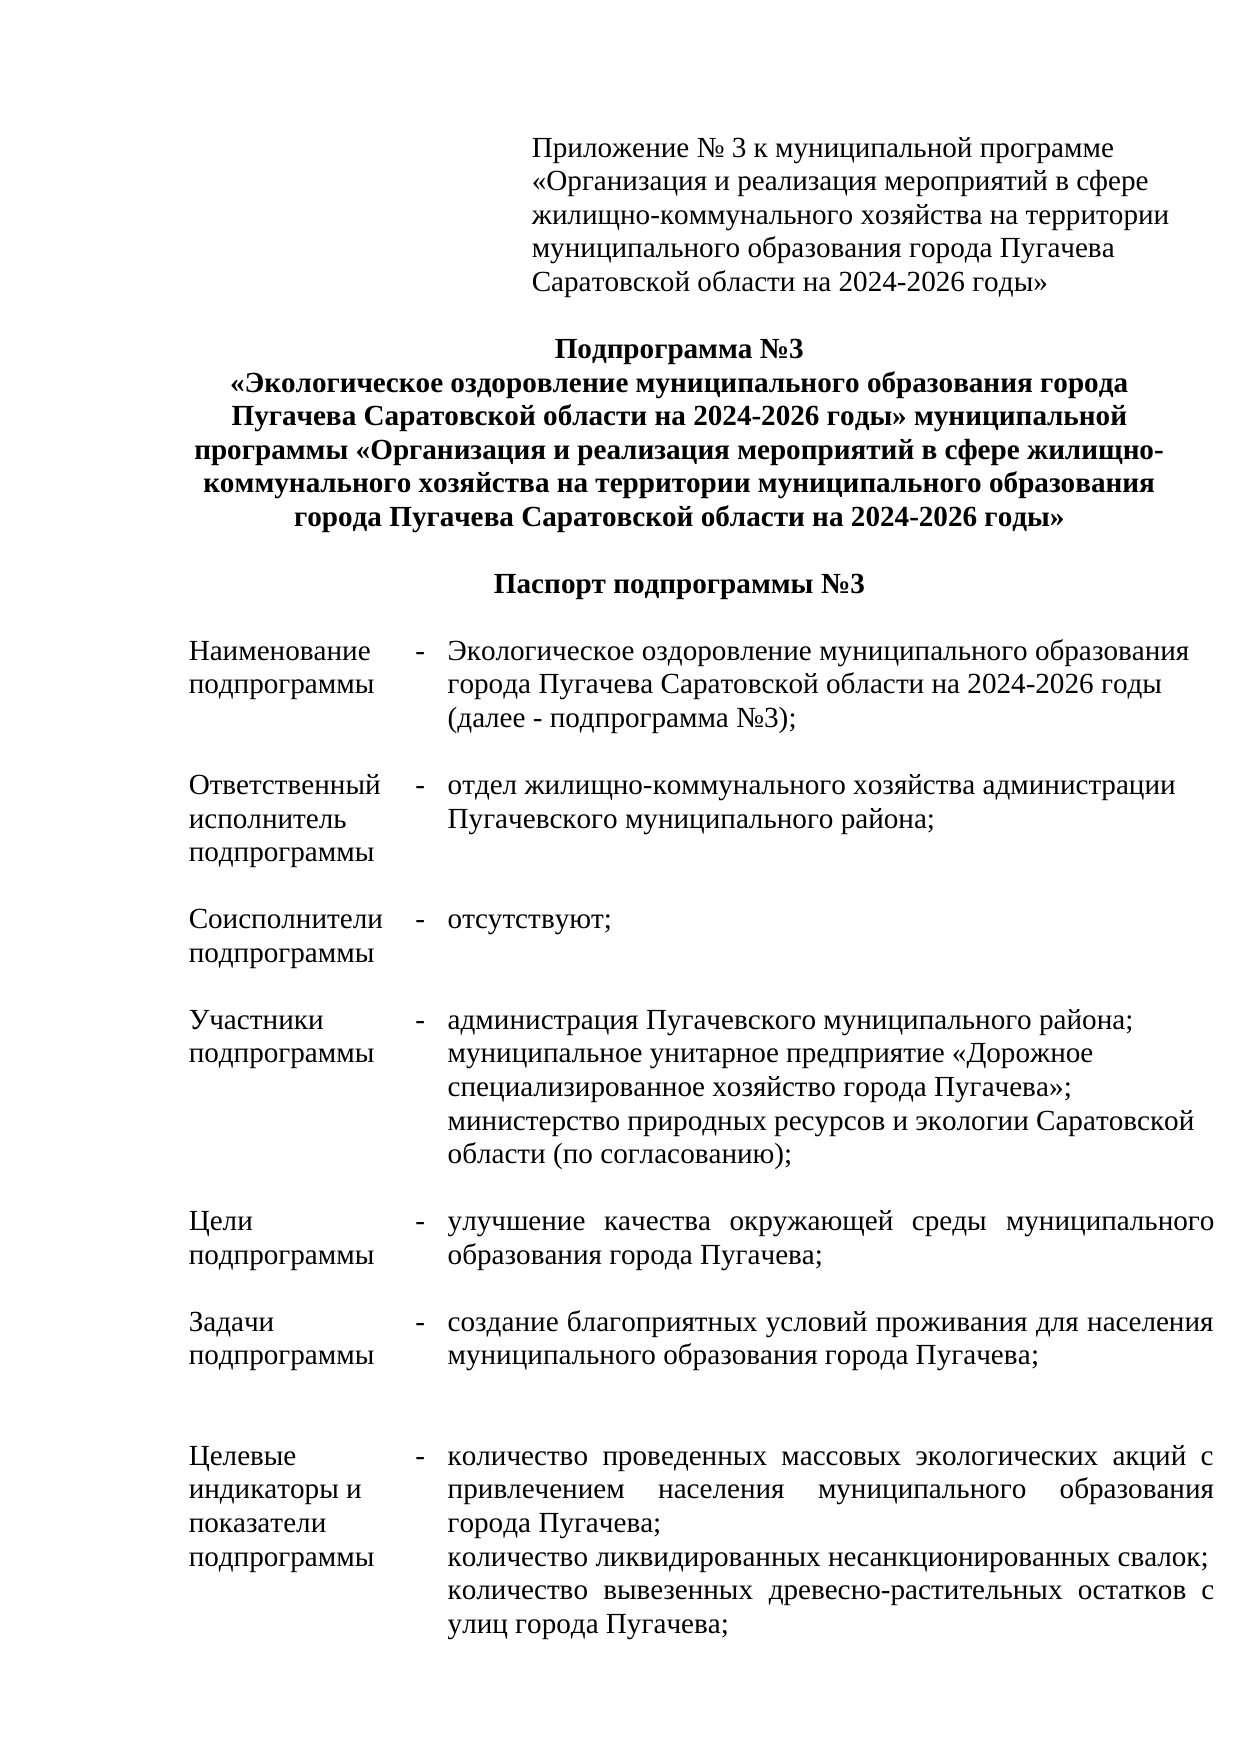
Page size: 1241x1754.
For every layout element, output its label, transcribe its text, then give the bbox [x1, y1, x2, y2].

text Приложение № 3 к муниципальной программе [532, 130, 1181, 163]
text муниципального образования города Пугачева Саратовской области на 2024-2026 годы» [532, 231, 1181, 298]
table_header Экологическое оздоровление муниципального образования города Пугачева Саратовской области на 2024-2026 годы (далее - подпрограмма №3); отдел жилищно-коммунального хозяйства администрации Пугачевского муниципального района; отсутствуют; администрация Пугачевского муниципального района; муниципальное унитарное предприятие «Дорожное специализированное хозяйство города Пугачева»; министерство природных ресурсов и экологии Саратовской области (по согласованию); улучшение качества окружающей среды муниципального образования города Пугачева; создание благоприятных условий проживания для населения муниципального образования города Пугачева; количество проведенных массовых экологических акций с привлечением населения муниципального образования города Пугачева; количество ликвидированных несанкционированных свалок; количество вывезенных древесно-растительных остатков с улиц города Пугачева; [436, 633, 1226, 1639]
text Паспорт подпрограммы №3 [177, 566, 1181, 599]
table_header - - - - - - - [404, 633, 436, 1639]
text «Экологическое оздоровление муниципального образования города Пугачева Саратовской области на 2024-2026 годы» муниципальной программы «Организация и реализация мероприятий в сфере жилищно-коммунального хозяйства на территории муниципального образования города Пугачева Саратовской области на 2024-2026 годы» [177, 365, 1181, 532]
text «Организация и реализация мероприятий в сфере [532, 163, 1181, 197]
text жилищно-коммунального хозяйства на территории [532, 197, 1181, 231]
table_header Наименование подпрограммы Ответственный исполнитель подпрограммы Соисполнители подпрограммы Участники подпрограммы Цели подпрограммы Задачи подпрограммы Целевые индикаторы и показатели подпрограммы [177, 633, 404, 1639]
text Подпрограмма №3 [177, 331, 1181, 365]
